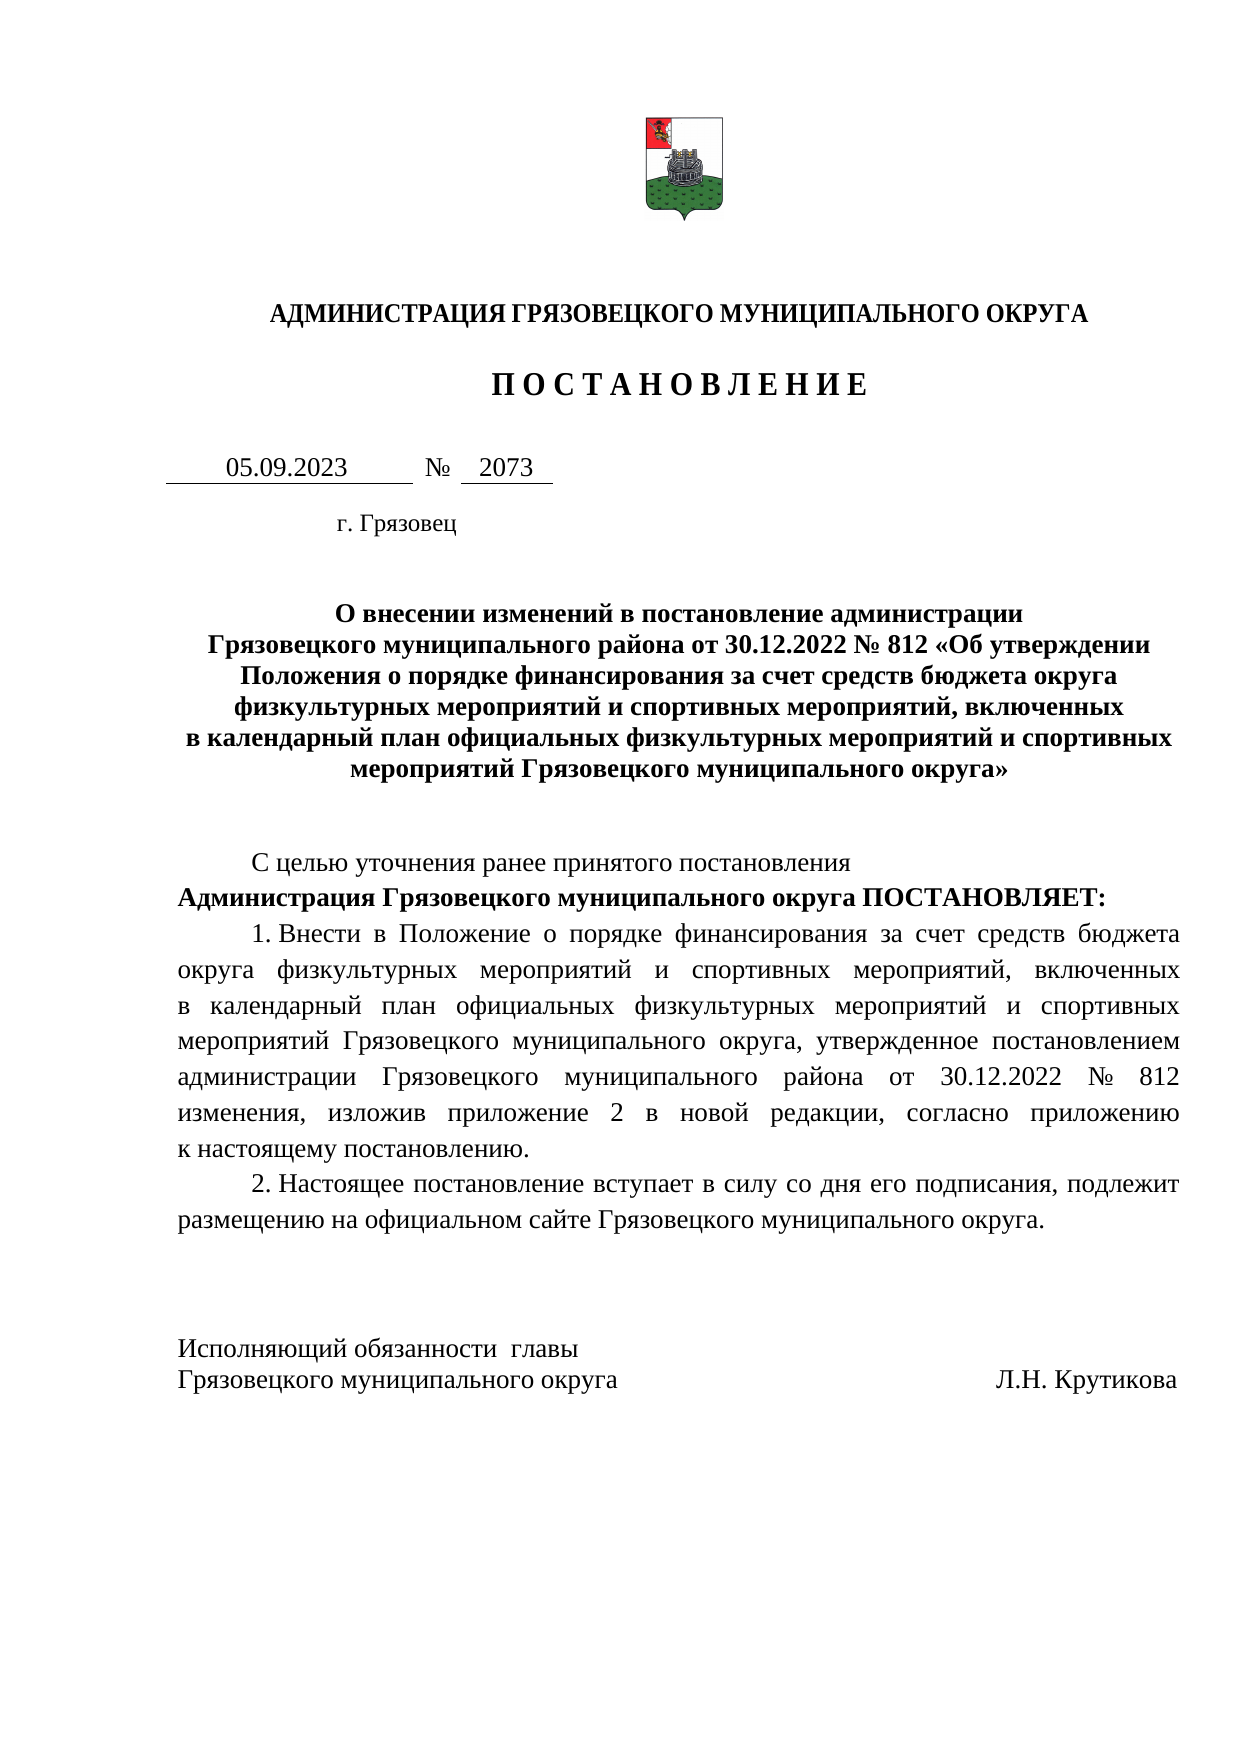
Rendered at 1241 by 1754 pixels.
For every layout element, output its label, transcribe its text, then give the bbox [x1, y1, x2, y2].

text 1. Внести в Положение о порядке финансирования за счет средств бюджета округа физкультурных мероприятий и спортивных мероприятий, включенных в календарный план официальных физкультурных мероприятий и спортивных мероприятий Грязовецкого муниципального округа, утвержденное постановлением администрации Грязовецкого муниципального района от 30.12.2022 № 812 изменения, изложив приложение 2 в новой редакции, согласно приложению к настоящему постановлению. [177, 917, 1181, 1163]
picture [644, 117, 724, 221]
text Администрация Грязовецкого муниципального округа ПОСТАНОВЛЯЕТ: [177, 882, 1181, 913]
text Грязовецкого муниципального округа Л.Н. Крутикова [177, 1363, 1181, 1394]
subtitle АДМИНИСТРАЦИЯ ГРЯЗОВЕЦКОГО МУНИЦИПАЛЬНОГО ОКРУГА [177, 297, 1181, 328]
text Исполняющий обязанности главы [177, 1332, 1181, 1363]
text О внесении изменений в постановление администрации [177, 597, 1181, 628]
text в календарный план официальных физкультурных мероприятий и спортивных мероприятий Грязовецкого муниципального округа» [177, 721, 1181, 783]
table_header № [413, 451, 461, 483]
table_header 2073 [461, 451, 553, 483]
text 2. Настоящее постановление вступает в силу со дня его подписания, подлежит размещению на официальном сайте Грязовецкого муниципального округа. [177, 1167, 1181, 1234]
text С целью уточнения ранее принятого постановления [177, 846, 1181, 877]
subtitle П О С Т А Н О В Л Е Н И Е [177, 364, 1181, 403]
text Грязовецкого муниципального района от 30.12.2022 № 812 «Об утверждении Положения о порядке финансирования за счет средств бюджета округа физкультурных мероприятий и спортивных мероприятий, включенных [177, 628, 1181, 721]
text г. Грязовец [177, 508, 1181, 537]
table_header 05.09.2023 [166, 451, 413, 483]
